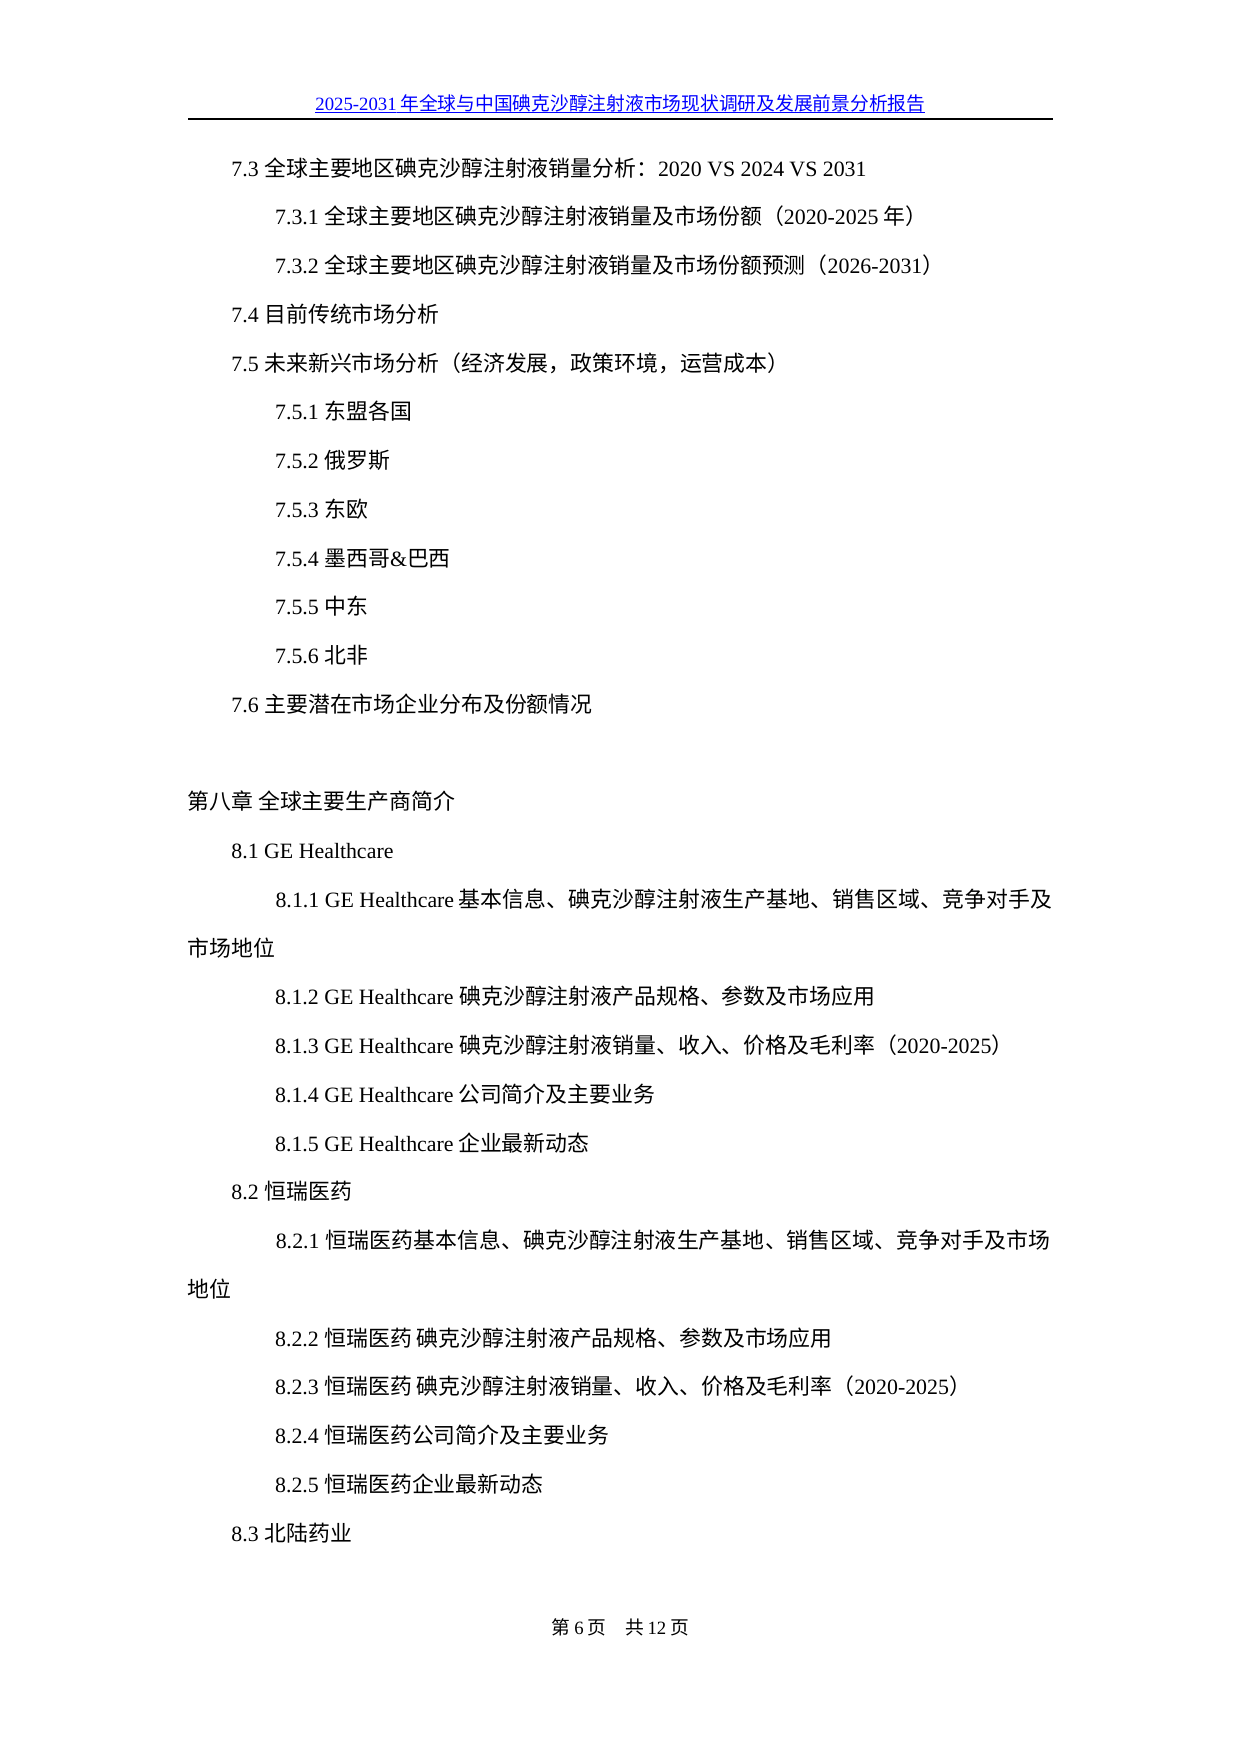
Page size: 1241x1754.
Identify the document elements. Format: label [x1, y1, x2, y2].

text [187, 150, 1053, 1548]
